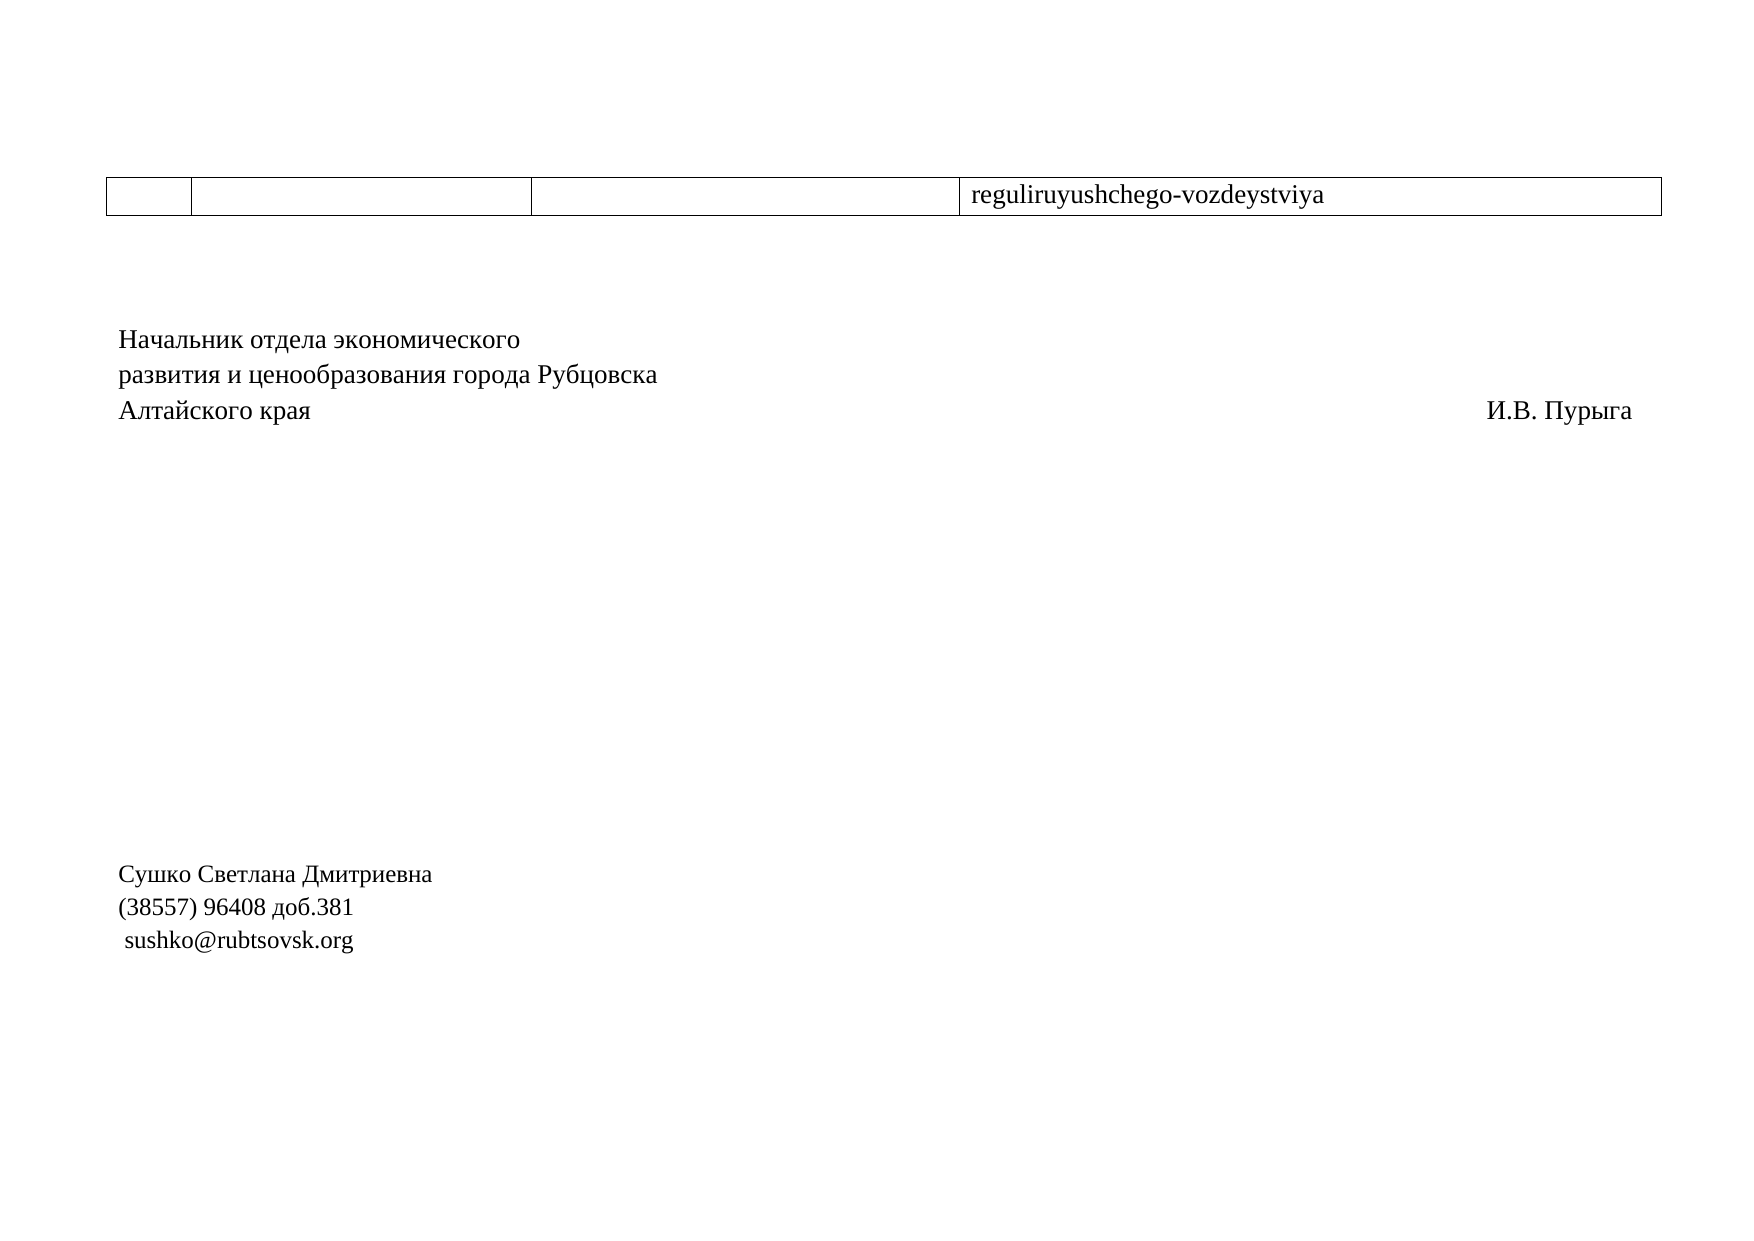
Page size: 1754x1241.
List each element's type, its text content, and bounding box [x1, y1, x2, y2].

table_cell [192, 178, 531, 214]
text Алтайского края И.В. Пурыга [118, 394, 1636, 425]
text развития и ценообразования города Рубцовска [118, 358, 1636, 389]
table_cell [532, 178, 959, 214]
text Начальник отдела экономического [118, 323, 1636, 354]
text Сушко Светлана Дмитриевна [118, 859, 1636, 888]
table_cell 4.3. [107, 178, 191, 214]
text sushko@rubtsovsk.org [118, 925, 1636, 954]
text (38557) 96408 доб.381 [118, 892, 1636, 921]
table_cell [960, 178, 1661, 214]
